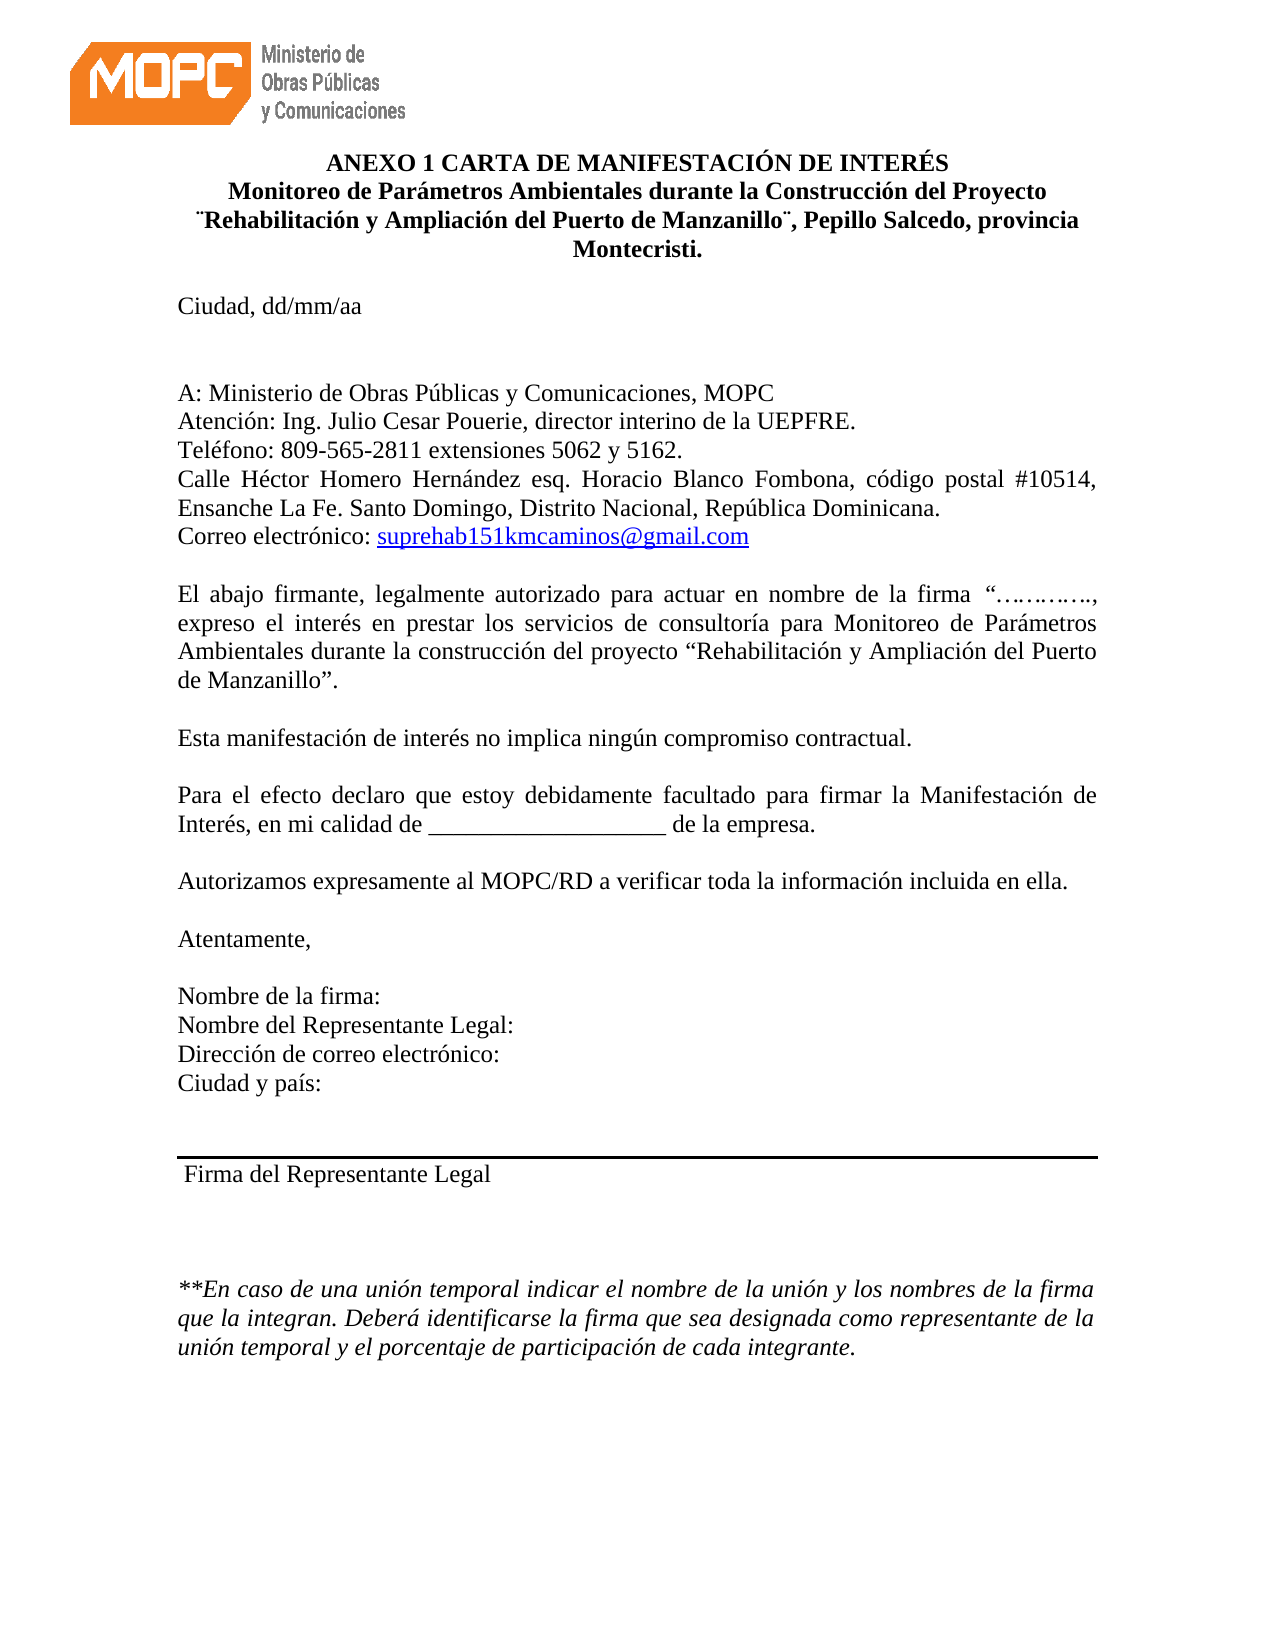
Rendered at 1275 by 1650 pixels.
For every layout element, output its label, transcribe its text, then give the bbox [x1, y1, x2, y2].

text Nombre del Representante Legal: [177, 1010, 1098, 1039]
text Firma del Representante Legal [177, 1159, 1098, 1188]
text Atención: Ing. Julio Cesar Pouerie, director interino de la UEPFRE. [177, 406, 1098, 435]
text Ciudad y país: [177, 1068, 1098, 1096]
text Dirección de correo electrónico: [177, 1039, 1098, 1068]
text Teléfono: 809-565-2811 extensiones 5062 y 5162. [177, 435, 1098, 464]
picture [69, 42, 409, 125]
text Esta manifestación de interés no implica ningún compromiso contractual. [177, 723, 1098, 751]
text Autorizamos expresamente al MOPC/RD a verificar toda la información incluida en ella. [177, 866, 1098, 895]
text Ciudad, dd/mm/aa [177, 291, 1098, 320]
text Monitoreo de Parámetros Ambientales durante la Construcción del Proyecto ¨Rehabilitación y Ampliación del Puerto de Manzanillo¨, Pepillo Salcedo, provincia Montecristi. [177, 176, 1098, 263]
text ANEXO 1 CARTA DE MANIFESTACIÓN DE INTERÉS [177, 148, 1098, 176]
text Atentamente, [177, 924, 1098, 953]
text Calle Héctor Homero Hernández esq. Horacio Blanco Fombona, código postal #10514, Ensanche La Fe. Santo Domingo, Distrito Nacional, República Dominicana. [177, 464, 1098, 521]
text Nombre de la firma: [177, 981, 1098, 1010]
text El abajo firmante, legalmente autorizado para actuar en nombre de la firma “…………., expreso el interés en prestar los servicios de consultoría para Monitoreo de Parámetros Ambientales durante la construcción del proyecto “Rehabilitación y Ampliación del Puerto de Manzanillo”. [177, 579, 1098, 694]
text A: Ministerio de Obras Públicas y Comunicaciones, MOPC [177, 378, 1098, 406]
text **En caso de una unión temporal indicar el nombre de la unión y los nombres de la firma que la integran. Deberá identificarse la firma que sea designada como representante de la unión temporal y el porcentaje de participación de cada integrante. [177, 1274, 1098, 1360]
text Correo electrónico: suprehab151kmcaminos@gmail.com [177, 521, 1098, 550]
text Para el efecto declaro que estoy debidamente facultado para firmar la Manifestación de Interés, en mi calidad de ___________________ de la empresa. [177, 780, 1098, 838]
